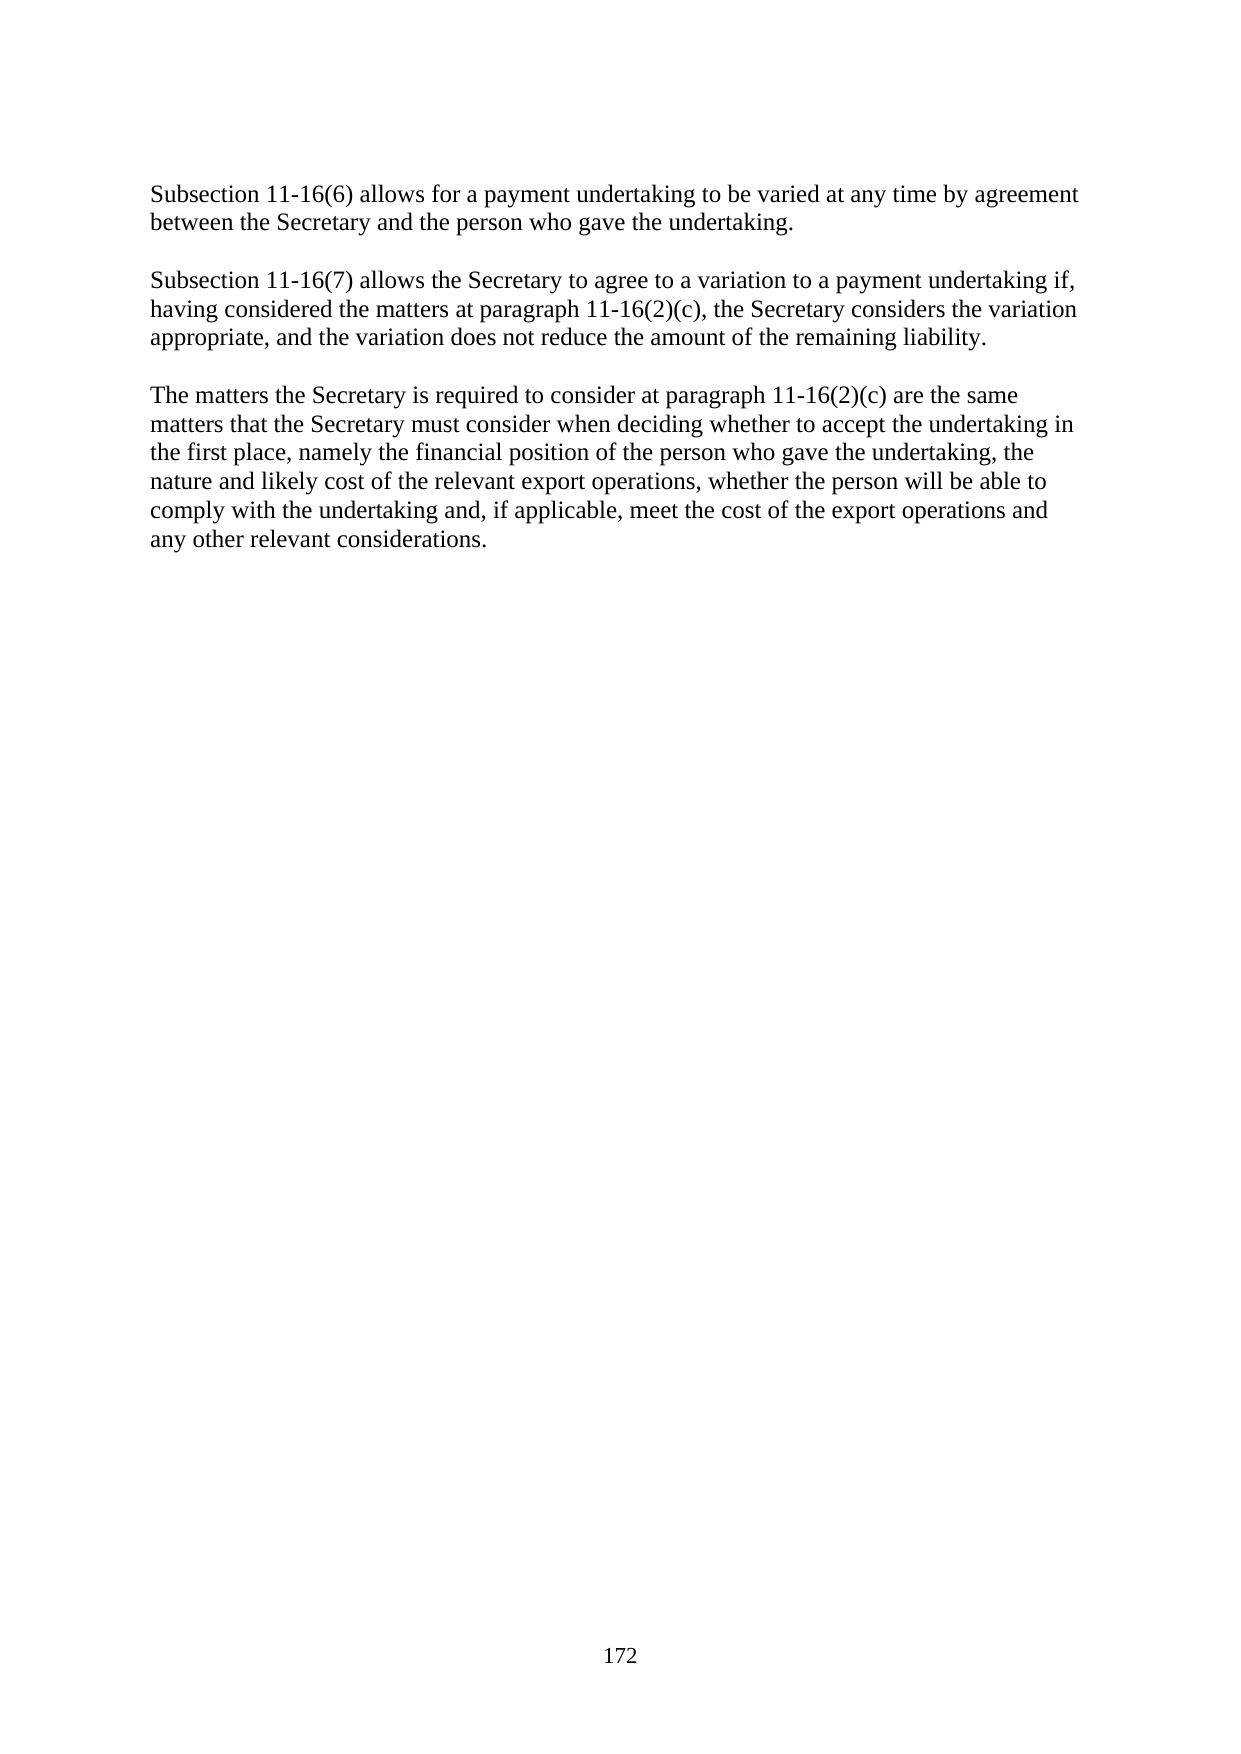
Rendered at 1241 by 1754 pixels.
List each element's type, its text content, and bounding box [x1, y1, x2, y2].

text Subsection 11-16(6) allows for a payment undertaking to be varied at any time by agreement between the Secretary and the person who gave the undertaking. [150, 179, 1090, 236]
text Subsection 11-16(7) allows the Secretary to agree to a variation to a payment undertaking if, having considered the matters at paragraph 11-16(2)(c), the Secretary considers the variation appropriate, and the variation does not reduce the amount of the remaining liability. [150, 265, 1090, 351]
text The matters the Secretary is required to consider at paragraph 11-16(2)(c) are the same matters that the Secretary must consider when deciding whether to accept the undertaking in the first place, namely the financial position of the person who gave the undertaking, the nature and likely cost of the relevant export operations, whether the person will be able to comply with the undertaking and, if applicable, meet the cost of the export operations and any other relevant considerations. [150, 380, 1090, 552]
